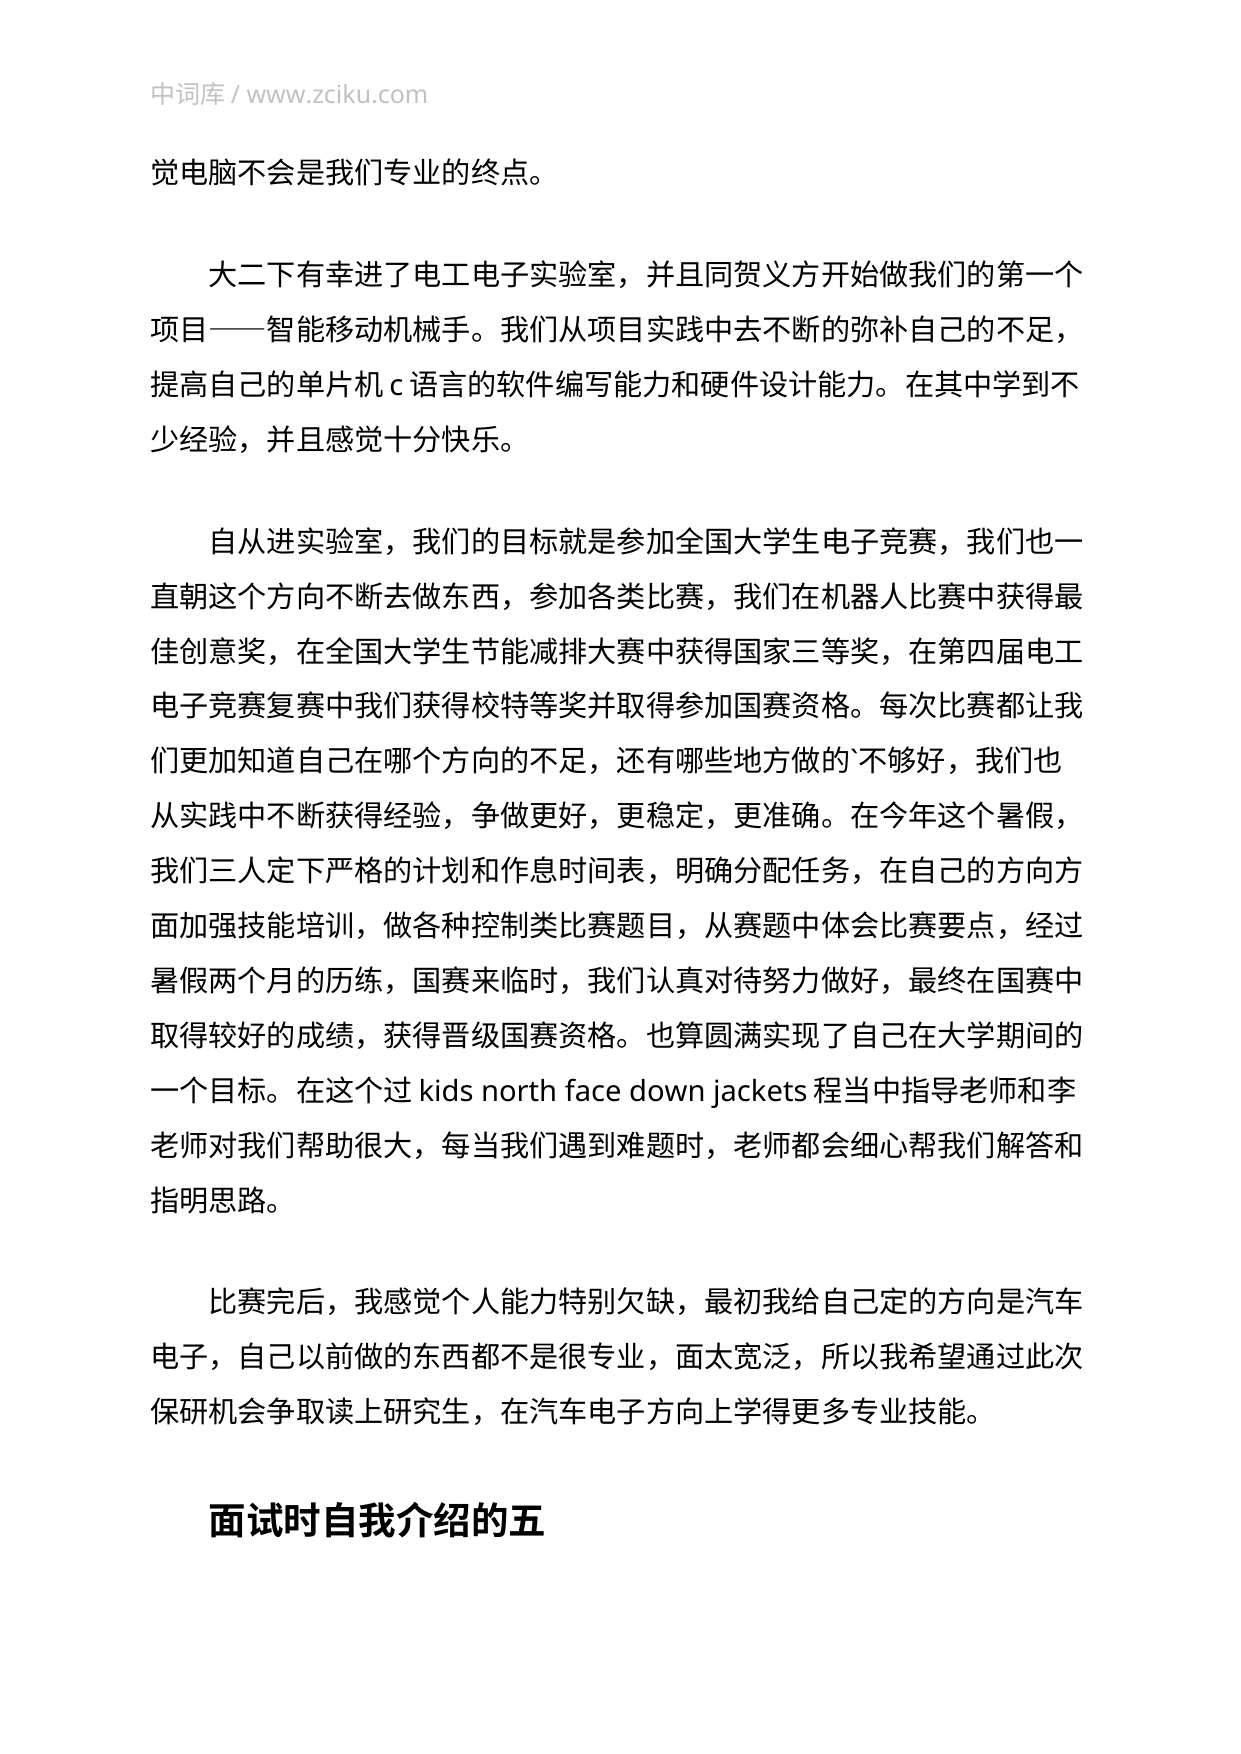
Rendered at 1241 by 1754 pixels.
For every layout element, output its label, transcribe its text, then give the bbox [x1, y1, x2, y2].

text 面试时自我介绍的五 [150, 1491, 1090, 1545]
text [150, 150, 1090, 192]
text 比赛完后，我感觉个人能力特别欠缺，最初我给自己定的方向是汽车电子，自己以前做的东西都不是很专业，面太宽泛，所以我希望通过此次保研机会争取读上研究生，在汽车电子方向上学得更多专业技能。 [150, 1279, 1090, 1431]
text 自从进实验室，我们的目标就是参加全国大学生电子竞赛，我们也一直朝这个方向不断去做东西，参加各类比赛，我们在机器人比赛中获得最佳创意奖，在全国大学生节能减排大赛中获得国家三等奖，在第四届电工电子竞赛复赛中我们获得校特等奖并取得参加国赛资格。每次比赛都让我们更加知道自己在哪个方向的不足，还有哪些地方做的`不够好，我们也从实践中不断获得经验，争做更好，更稳定，更准确。在今年这个暑假，我们三人定下严格的计划和作息时间表，明确分配任务，在自己的方向方面加强技能培训，做各种控制类比赛题目，从赛题中体会比赛要点，经过暑假两个月的历练，国赛来临时，我们认真对待努力做好，最终在国赛中取得较好的成绩，获得晋级国赛资格。也算圆满实现了自己在大学期间的一个目标。在这个过kids north face down jackets程当中指导老师和李老师对我们帮助很大，每当我们遇到难题时，老师都会细心帮我们解答和指明思路。 [150, 518, 1090, 1219]
text 大二下有幸进了电工电子实验室，并且同贺义方开始做我们的第一个项目——智能移动机械手。我们从项目实践中去不断的弥补自己的不足，提高自己的单片机c语言的软件编写能力和硬件设计能力。在其中学到不少经验，并且感觉十分快乐。 [150, 252, 1090, 459]
